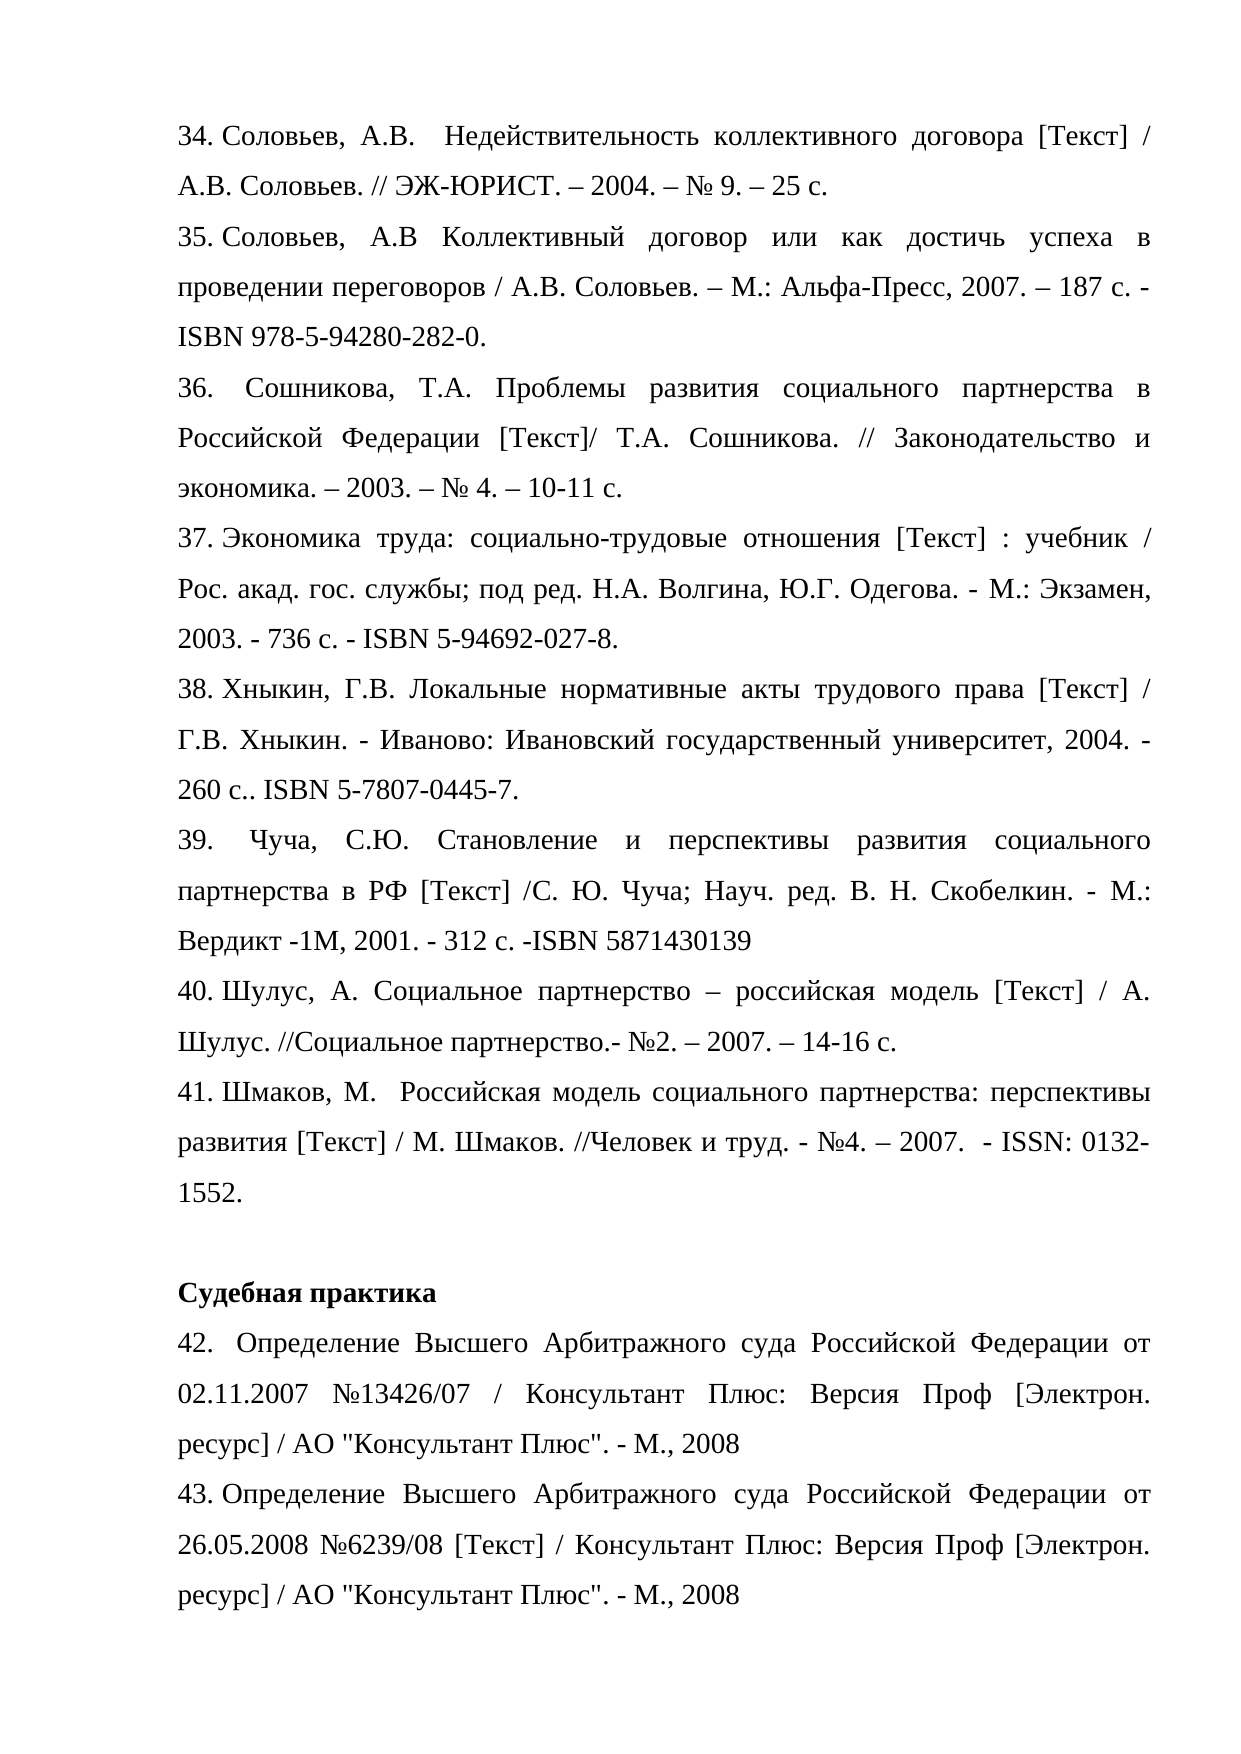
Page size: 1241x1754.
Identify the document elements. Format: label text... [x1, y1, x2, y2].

list Определение Высшего Арбитражного суда Российской Федерации от 02.11.2007 №13426/07 / Консультант Плюс: Версия Проф [Электрон. ресурс] / АО "Консультант Плюс". - М., 2008 [177, 1326, 1152, 1460]
list Шулус, А. Социальное партнерство – российская модель [Текст] / А. Шулус. //Социальное партнерство.- №2. – 2007. – 14-16 с. [177, 973, 1152, 1057]
list Чуча, С.Ю. Становление и перспективы развития социального партнерства в РФ [Текст] /С. Ю. Чуча; Науч. ред. В. Н. Скобелкин. - М.: Вердикт -1М, 2001. - 312 с. -ISBN 5871430139 [177, 822, 1152, 957]
list Экономика труда: социально-трудовые отношения [Текст] : учебник / Рос. акад. гос. службы; под ред. Н.А. Волгина, Ю.Г. Одегова. - М.: Экзамен, 2003. - 736 с. - ISBN 5-94692-027-8. [177, 521, 1152, 655]
list Соловьев, А.В Коллективный договор или как достичь успеха в проведении переговоров / А.В. Соловьев. – М.: Альфа-Пресс, 2007. – 187 с. - ISBN 978-5-94280-282-0. [177, 219, 1152, 353]
list Определение Высшего Арбитражного суда Российской Федерации от 26.05.2008 №6239/08 [Текст] / Консультант Плюс: Версия Проф [Электрон. ресурс] / АО "Консультант Плюс". - М., 2008 [177, 1477, 1152, 1611]
list Шмаков, М. Российская модель социального партнерства: перспективы развития [Текст] / М. Шмаков. //Человек и труд. - №4. – 2007. - ISSN: 0132-1552. [177, 1074, 1152, 1208]
list Хныкин, Г.В. Локальные нормативные акты трудового права [Текст] / Г.В. Хныкин. - Иваново: Ивановский государственный университет, 2004. - 260 с.. ISBN 5-7807-0445-7. [177, 672, 1152, 806]
text Судебная практика [177, 1275, 1152, 1309]
list Соловьев, А.В. Недействительность коллективного договора [Текст] / А.В. Соловьев. // ЭЖ-ЮРИСТ. – 2004. – № 9. – 25 с. [177, 118, 1152, 202]
list Сошникова, Т.А. Проблемы развития социального партнерства в Российской Федерации [Текст]/ Т.А. Сошникова. // Законодательство и экономика. – 2003. – № 4. – 10-11 с. [177, 370, 1152, 504]
